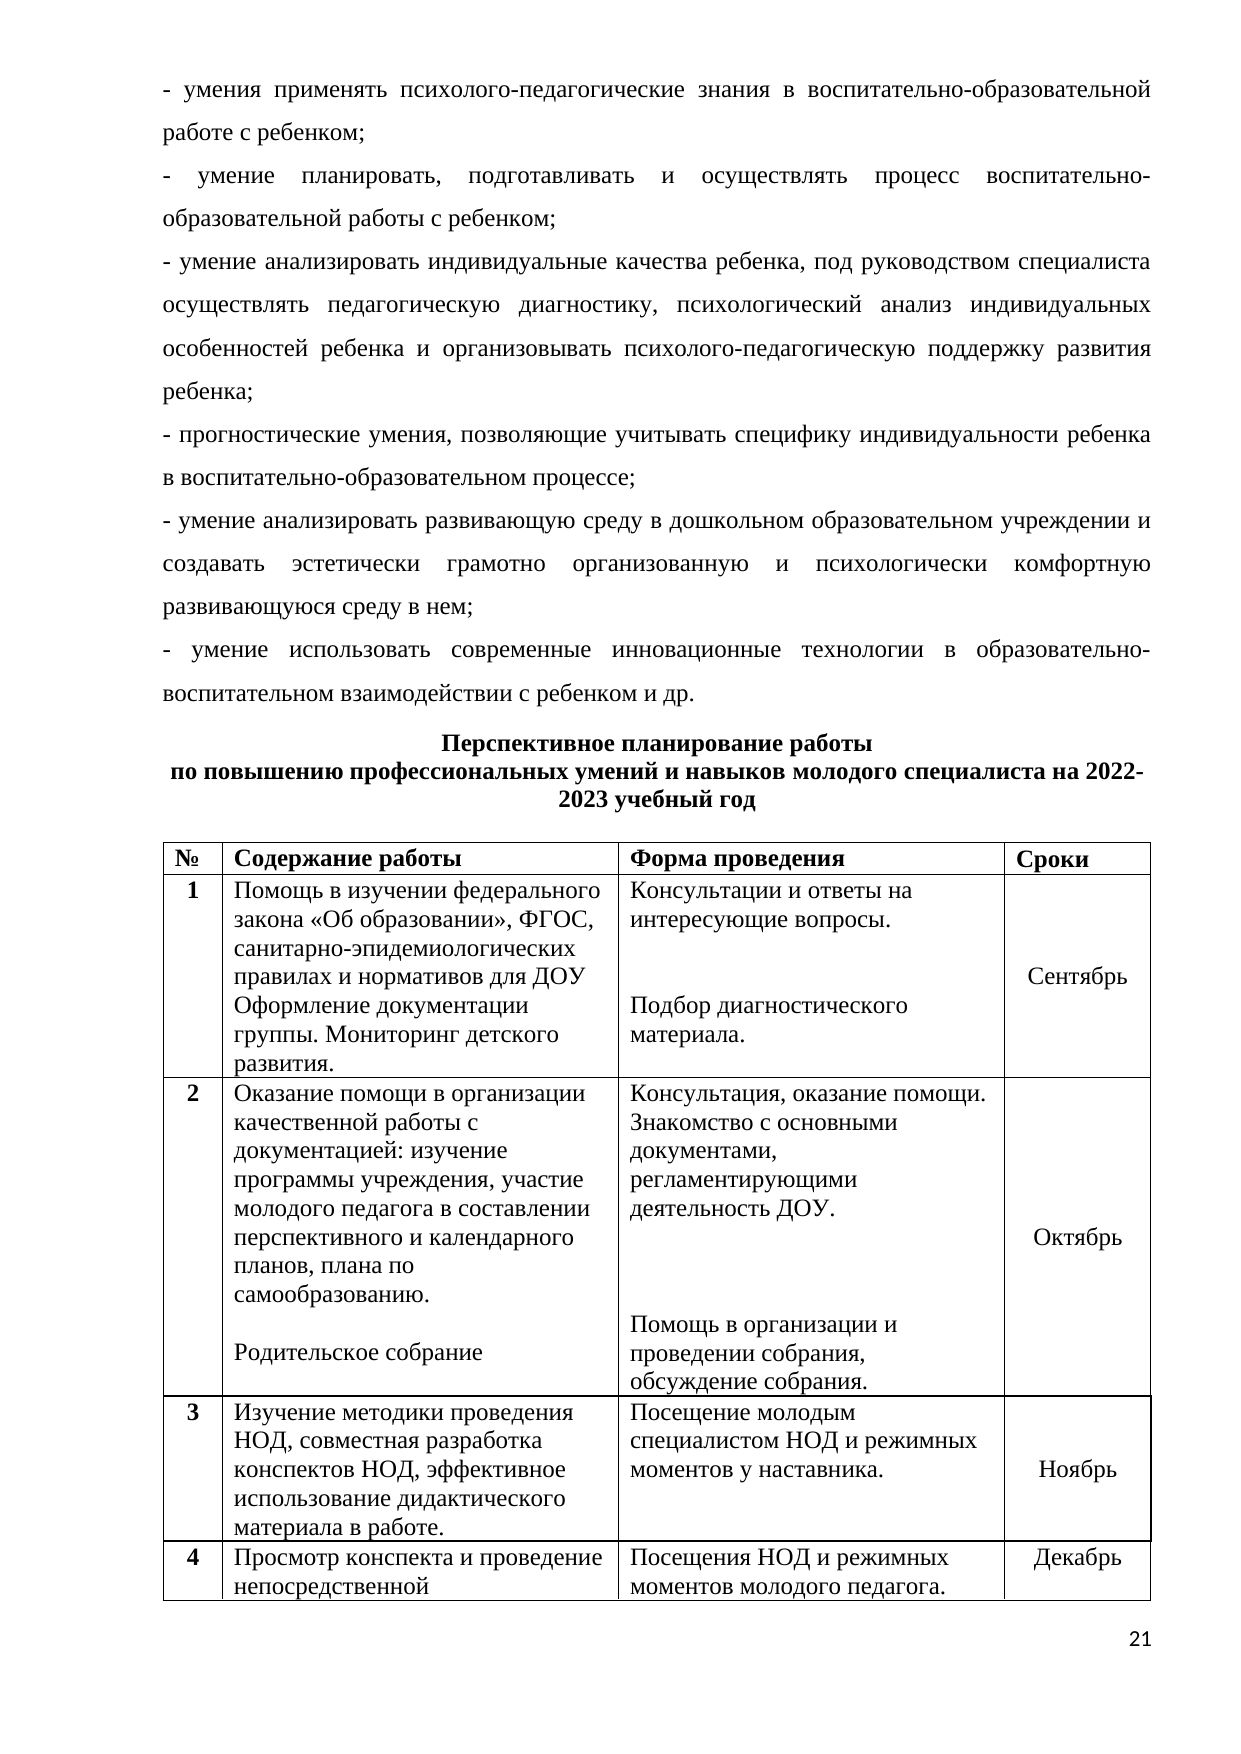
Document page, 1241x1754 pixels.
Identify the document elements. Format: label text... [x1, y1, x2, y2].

text - прогностические умения, позволяющие учитывать специфику индивидуальности ребенка в воспитательно-образовательном процессе; [162, 419, 1152, 491]
table_cell Посещение молодым специалистом НОД и режимных моментов у наставника. [619, 1397, 1004, 1540]
table_cell 1 [164, 875, 222, 1076]
table_cell Оказание помощи в организации качественной работы с документацией: изучение программы учреждения, участие молодого педагога в составлении перспективного и календарного планов, плана по самообразованию. Родительское собрание [223, 1078, 618, 1395]
table_header № [164, 843, 222, 874]
table_header Форма проведения [619, 843, 1004, 874]
table_cell Октябрь [1005, 1078, 1150, 1395]
table_cell Консультация, оказание помощи. Знакомство с основными документами, регламентирующими деятельность ДОУ. Помощь в организации и проведении собрания, обсуждение собрания. [619, 1078, 1004, 1395]
text по повышению профессиональных умений и навыков молодого специалиста на 2022-2023 учебный год [162, 757, 1151, 813]
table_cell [619, 1542, 1004, 1599]
text - умение анализировать развивающую среду в дошкольном образовательном учреждении и создавать эстетически грамотно организованную и психологически комфортную развивающуюся среду в нем; [162, 505, 1152, 620]
text Перспективное планирование работы [162, 728, 1151, 756]
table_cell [223, 1542, 618, 1599]
table_cell 4 [164, 1542, 222, 1599]
table_cell Ноябрь [1005, 1397, 1150, 1540]
table_cell 3 [164, 1397, 222, 1540]
table_header Содержание работы [223, 843, 618, 874]
table_cell Декабрь [1005, 1542, 1150, 1599]
table_cell Сентябрь [1005, 875, 1150, 1076]
table_header Сроки [1005, 843, 1150, 874]
text - умение анализировать индивидуальные качества ребенка, под руководством специалиста осуществлять педагогическую диагностику, психологический анализ индивидуальных особенностей ребенка и организовывать психолого-педагогическую поддержку развития ребенка; [162, 246, 1152, 404]
table_cell Помощь в изучении федерального закона «Об образовании», ФГОС, санитарно-эпидемиологических правилах и нормативов для ДОУ Оформление документации группы. Мониторинг детского развития. [223, 875, 618, 1076]
text - умения применять психолого-педагогические знания в воспитательно-образовательной работе с ребенком; [162, 74, 1152, 146]
text - умение использовать современные инновационные технологии в образовательно-воспитательном взаимодействии с ребенком и др. [162, 634, 1152, 706]
table_cell 2 [164, 1078, 222, 1395]
text - умение планировать, подготавливать и осуществлять процесс воспитательно-образовательной работы с ребенком; [162, 160, 1152, 232]
table_cell Консультации и ответы на интересующие вопросы. Подбор диагностического материала. [619, 875, 1004, 1076]
table_cell Изучение методики проведения НОД, совместная разработка конспектов НОД, эффективное использование дидактического материала в работе. [223, 1397, 618, 1540]
